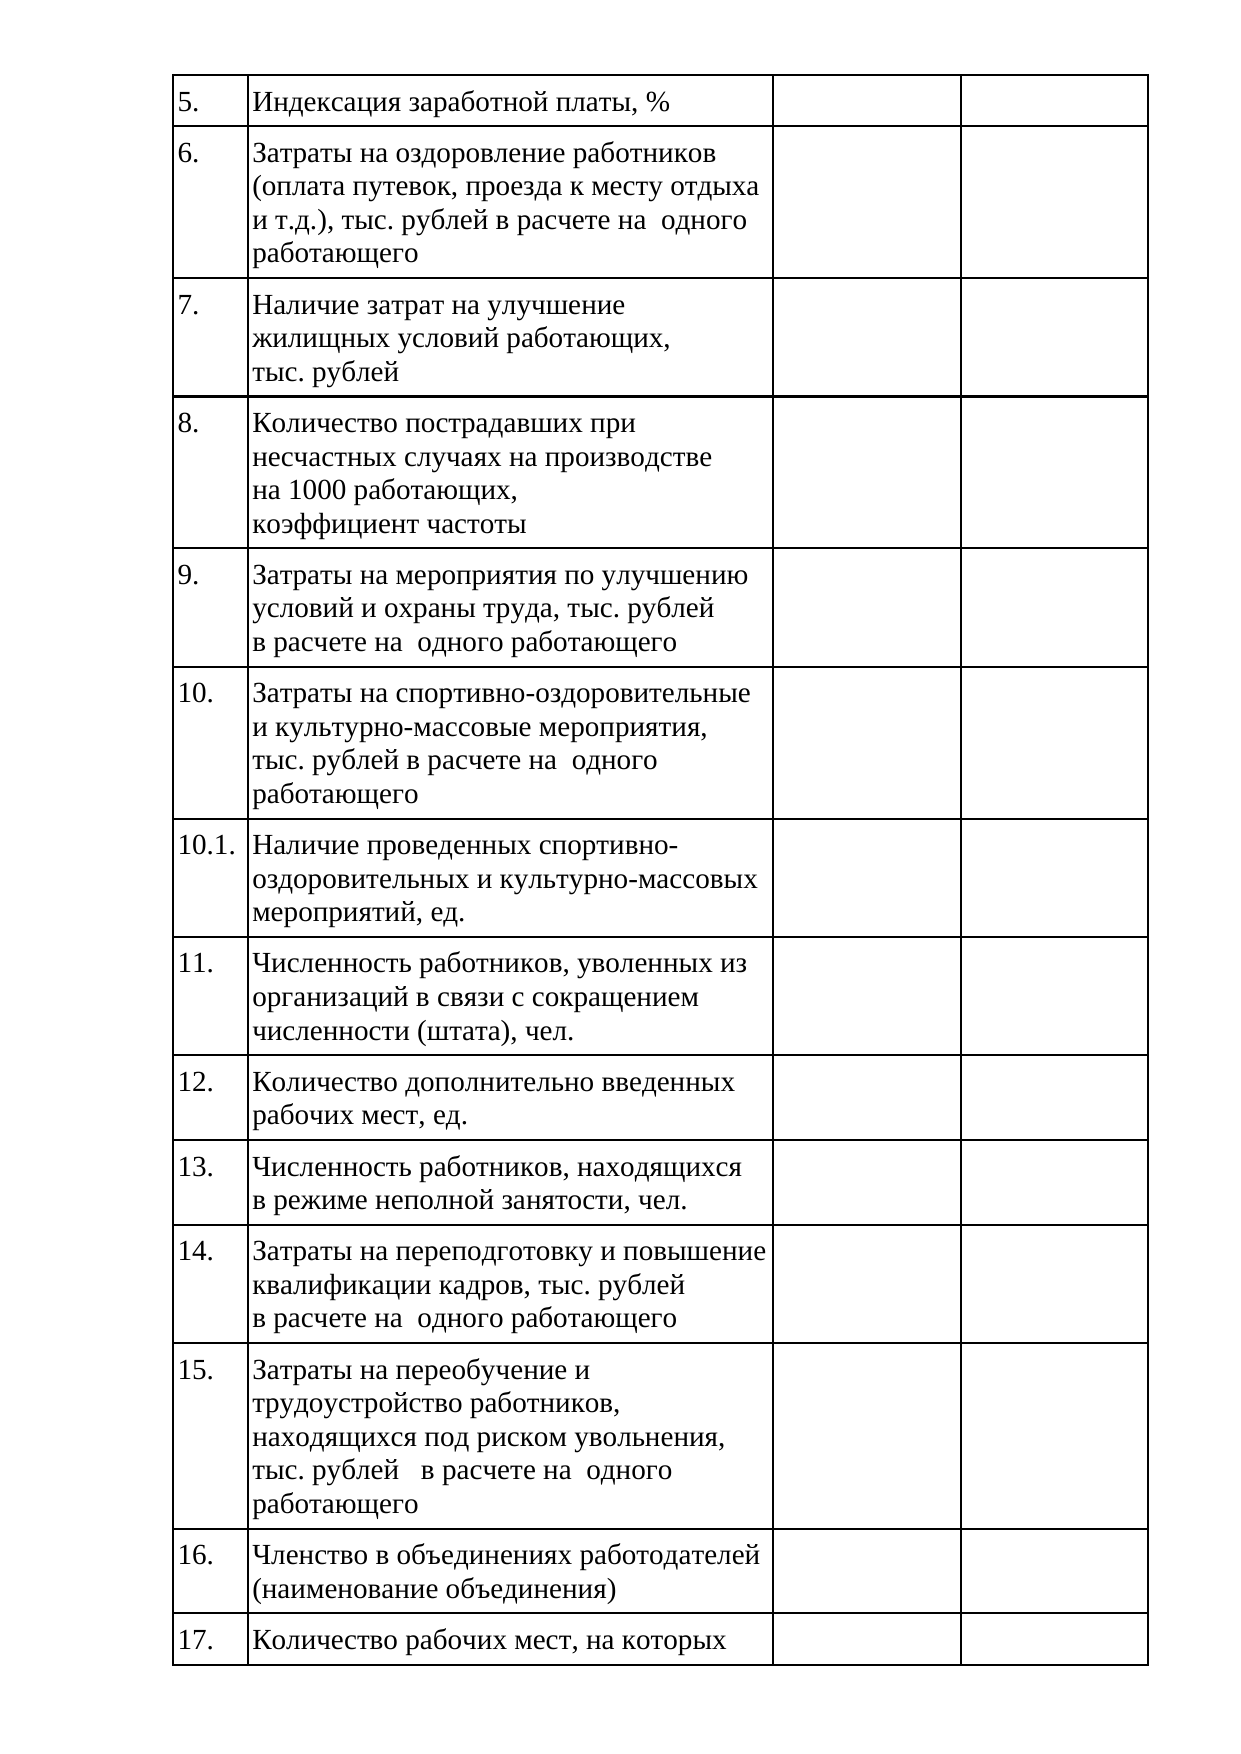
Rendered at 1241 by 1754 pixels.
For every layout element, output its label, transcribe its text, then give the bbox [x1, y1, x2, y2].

table_cell Членство в объединениях работодателей (наименование объединения) [249, 1530, 772, 1612]
table_cell [962, 1056, 1147, 1139]
table_cell Наличие затрат на улучшение жилищных условий работающих, тыс. рублей [249, 279, 772, 395]
table_cell [774, 1226, 960, 1342]
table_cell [249, 1614, 772, 1663]
table_cell [962, 668, 1147, 817]
table_cell Индексация заработной платы, % [249, 76, 772, 125]
table_cell 15. [174, 1344, 247, 1527]
table_cell [774, 1141, 960, 1224]
table_cell [774, 1530, 960, 1612]
table_cell [962, 127, 1147, 277]
table_cell 7. [174, 279, 247, 395]
table_cell [962, 1141, 1147, 1224]
table_cell [774, 398, 960, 547]
table_cell [962, 398, 1147, 547]
table_cell Численность работников, находящихся в режиме неполной занятости, чел. [249, 1141, 772, 1224]
table_cell Количество пострадавших при несчастных случаях на производстве на 1000 работающих, коэффициент частоты [249, 398, 772, 547]
table_cell [962, 76, 1147, 125]
table_cell 5. [174, 76, 247, 125]
table_cell [962, 820, 1147, 936]
table_cell 9. [174, 549, 247, 666]
table_cell 13. [174, 1141, 247, 1224]
table_cell [962, 1344, 1147, 1527]
table_cell Наличие проведенных спортивно- оздоровительных и культурно-массовых мероприятий, ед. [249, 820, 772, 936]
table_cell Затраты на переподготовку и повышение квалификации кадров, тыс. рублей в расчете на одного работающего [249, 1226, 772, 1342]
table_cell 8. [174, 398, 247, 547]
table_cell [962, 279, 1147, 395]
table_cell 11. [174, 938, 247, 1054]
table_cell [774, 938, 960, 1054]
table_cell [774, 549, 960, 666]
table_cell Затраты на оздоровление работников (оплата путевок, проезда к месту отдыха и т.д.), тыс. рублей в расчете на одного работающего [249, 127, 772, 277]
table_cell [774, 1056, 960, 1139]
table_cell Количество дополнительно введенных рабочих мест, ед. [249, 1056, 772, 1139]
table_cell [774, 1344, 960, 1527]
table_cell Затраты на переобучение и трудоустройство работников, находящихся под риском увольнения, тыс. рублей в расчете на одного работающего [249, 1344, 772, 1527]
table_cell [774, 127, 960, 277]
table_cell Затраты на спортивно-оздоровительные и культурно-массовые мероприятия, тыс. рублей в расчете на одного работающего [249, 668, 772, 817]
table_cell [962, 1530, 1147, 1612]
table_cell 10. [174, 668, 247, 817]
table_cell [774, 820, 960, 936]
table_cell Численность работников, уволенных из организаций в связи с сокращением численности (штата), чел. [249, 938, 772, 1054]
table_cell [962, 1226, 1147, 1342]
table_cell [962, 938, 1147, 1054]
table_cell 17. [174, 1614, 247, 1663]
table_cell 12. [174, 1056, 247, 1139]
table_cell [774, 1614, 960, 1663]
table_cell [774, 279, 960, 395]
table_cell [962, 549, 1147, 666]
table_cell [774, 668, 960, 817]
table_cell 10.1. [174, 820, 247, 936]
table_cell 6. [174, 127, 247, 277]
table_cell [774, 76, 960, 125]
table_cell Затраты на мероприятия по улучшению условий и охраны труда, тыс. рублей в расчете на одного работающего [249, 549, 772, 666]
table_cell 14. [174, 1226, 247, 1342]
table_cell [962, 1614, 1147, 1663]
table_cell 16. [174, 1530, 247, 1612]
